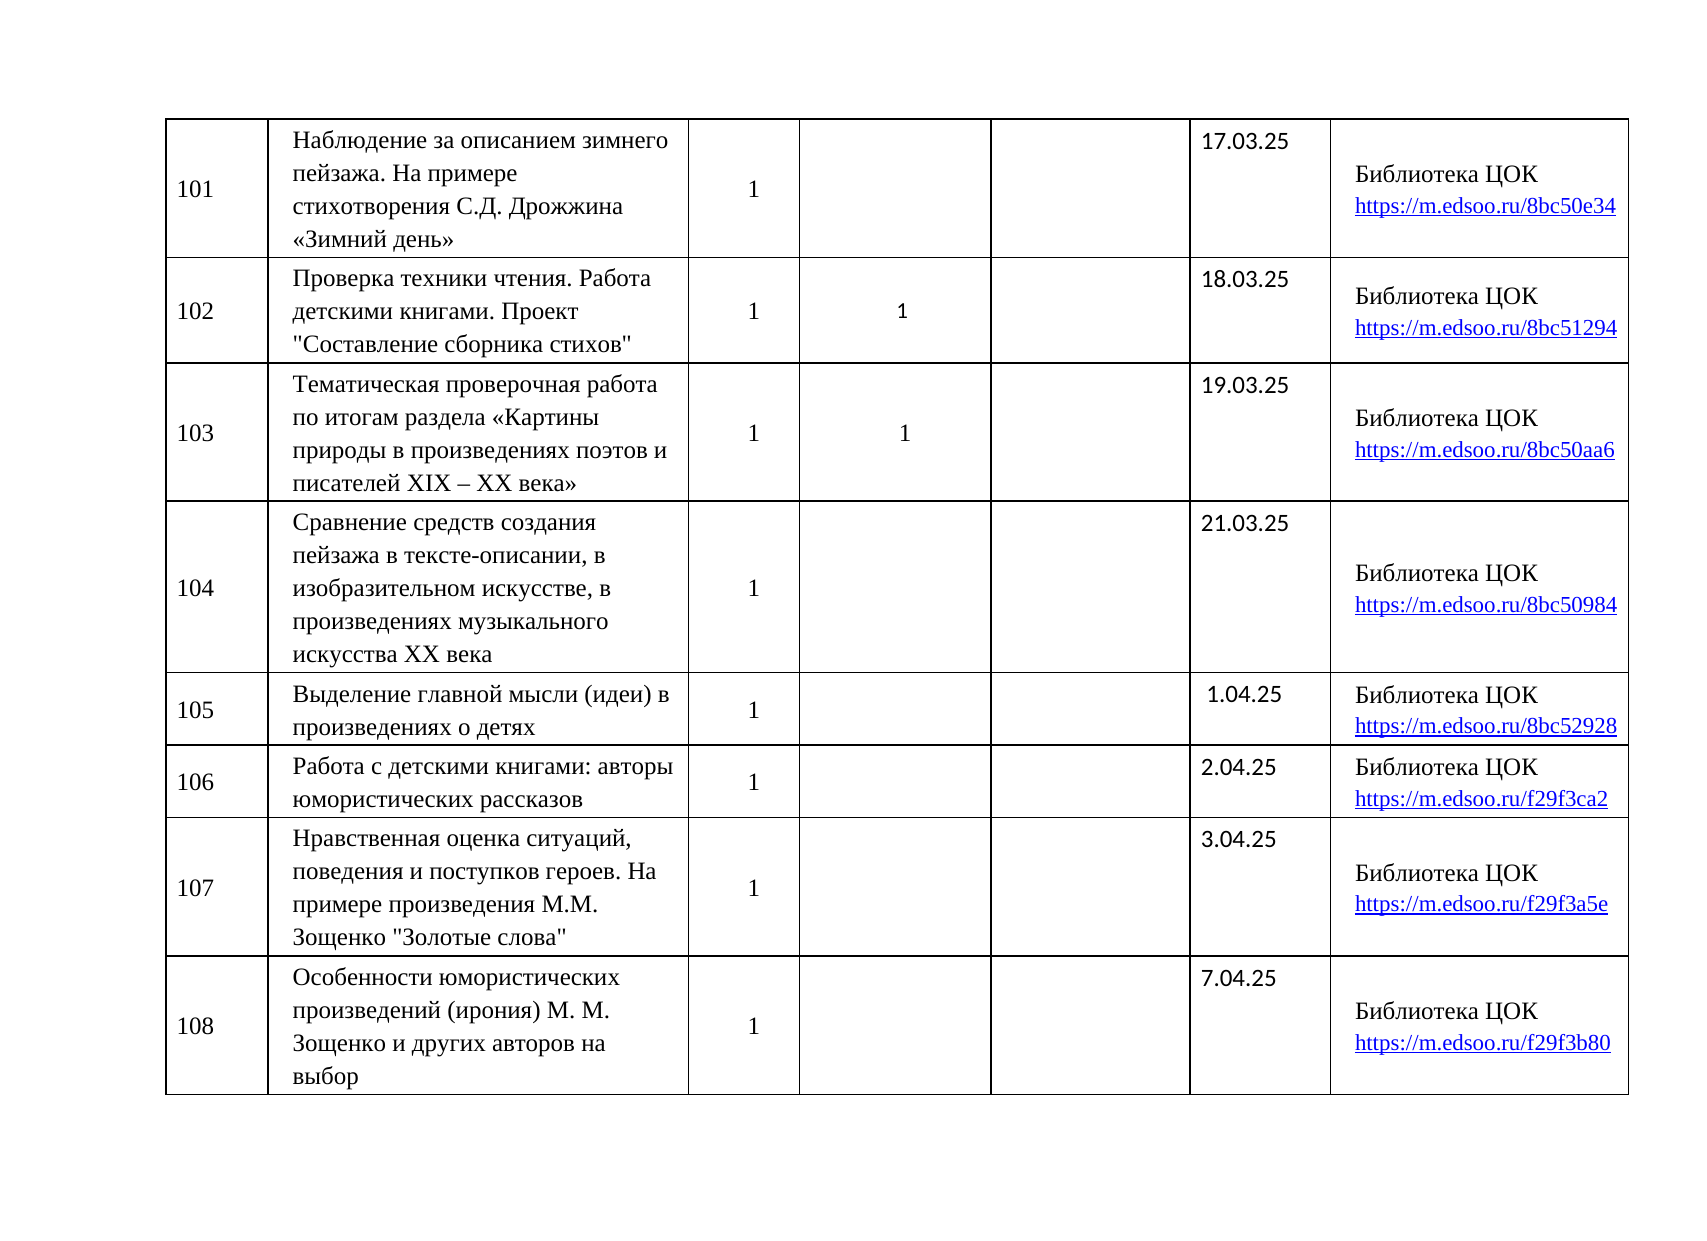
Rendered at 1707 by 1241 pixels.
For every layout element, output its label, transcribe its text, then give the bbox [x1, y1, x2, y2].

table_cell 1 [689, 957, 799, 1093]
table_cell Библиотека ЦОК https://m.edsoo.ru/f29f3a5e [1331, 818, 1628, 955]
table_cell 106 [167, 746, 267, 817]
table_cell Библиотека ЦОК https://m.edsoo.ru/f29f3b80 [1331, 957, 1628, 1093]
table_cell [992, 957, 1189, 1093]
table_cell Особенности юмористических произведений (ирония) М. М. Зощенко и других авторов на выбор [269, 957, 688, 1093]
table_cell 1 [689, 258, 799, 362]
table_cell [992, 364, 1189, 500]
table_cell Библиотека ЦОК https://m.edsoo.ru/8bc50e34 [1331, 120, 1628, 257]
table_cell 1 [689, 746, 799, 817]
table_cell 1.04.25 [1191, 673, 1330, 744]
table_cell 18.03.25 [1191, 258, 1330, 362]
table_cell 108 [167, 957, 267, 1093]
table_cell 19.03.25 [1191, 364, 1330, 500]
table_cell Работа с детскими книгами: авторы юмористических рассказов [269, 746, 688, 817]
table_cell 1 [800, 258, 990, 362]
table_cell 101 [167, 120, 267, 257]
table_cell 1 [689, 364, 799, 500]
table_cell Наблюдение за описанием зимнего пейзажа. На примере стихотворения С.Д. Дрожжина «Зимний день» [269, 120, 688, 257]
table_cell [992, 746, 1189, 817]
table_cell [800, 746, 990, 817]
table_cell 1 [689, 673, 799, 744]
table_cell [800, 673, 990, 744]
table_cell Библиотека ЦОК https://m.edsoo.ru/8bc50984 [1331, 502, 1628, 672]
table_cell 17.03.25 [1191, 120, 1330, 257]
table_cell 21.03.25 [1191, 502, 1330, 672]
table_cell [992, 120, 1189, 257]
table_cell 1 [689, 120, 799, 257]
table_cell 2.04.25 [1191, 746, 1330, 817]
table_cell 1 [800, 364, 990, 500]
table_cell [992, 818, 1189, 955]
table_cell 104 [167, 502, 267, 672]
table_cell 103 [167, 364, 267, 500]
table_cell Библиотека ЦОК https://m.edsoo.ru/8bc52928 [1331, 673, 1628, 744]
table_cell [992, 258, 1189, 362]
table_cell 7.04.25 [1191, 957, 1330, 1093]
table_cell Нравственная оценка ситуаций, поведения и поступков героев. На примере произведения М.М. Зощенко "Золотые слова" [269, 818, 688, 955]
table_cell [800, 957, 990, 1093]
table_cell Библиотека ЦОК https://m.edsoo.ru/f29f3ca2 [1331, 746, 1628, 817]
table_cell Сравнение средств создания пейзажа в тексте-описании, в изобразительном искусстве, в произведениях музыкального искусства XX века [269, 502, 688, 672]
table_cell 107 [167, 818, 267, 955]
table_cell Тематическая проверочная работа по итогам раздела «Картины природы в произведениях поэтов и писателей ХIХ – ХХ века» [269, 364, 688, 500]
table_cell [992, 673, 1189, 744]
table_cell Библиотека ЦОК https://m.edsoo.ru/8bc51294 [1331, 258, 1628, 362]
table_cell Проверка техники чтения. Работа детскими книгами. Проект "Составление сборника стихов" [269, 258, 688, 362]
table_cell Выделение главной мысли (идеи) в произведениях о детях [269, 673, 688, 744]
table_cell [800, 818, 990, 955]
table_cell [992, 502, 1189, 672]
table_cell 3.04.25 [1191, 818, 1330, 955]
table_cell Библиотека ЦОК https://m.edsoo.ru/8bc50aa6 [1331, 364, 1628, 500]
table_cell 1 [689, 818, 799, 955]
table_cell 105 [167, 673, 267, 744]
table_cell 1 [689, 502, 799, 672]
table_cell 102 [167, 258, 267, 362]
table_cell [800, 502, 990, 672]
table_cell [800, 120, 990, 257]
